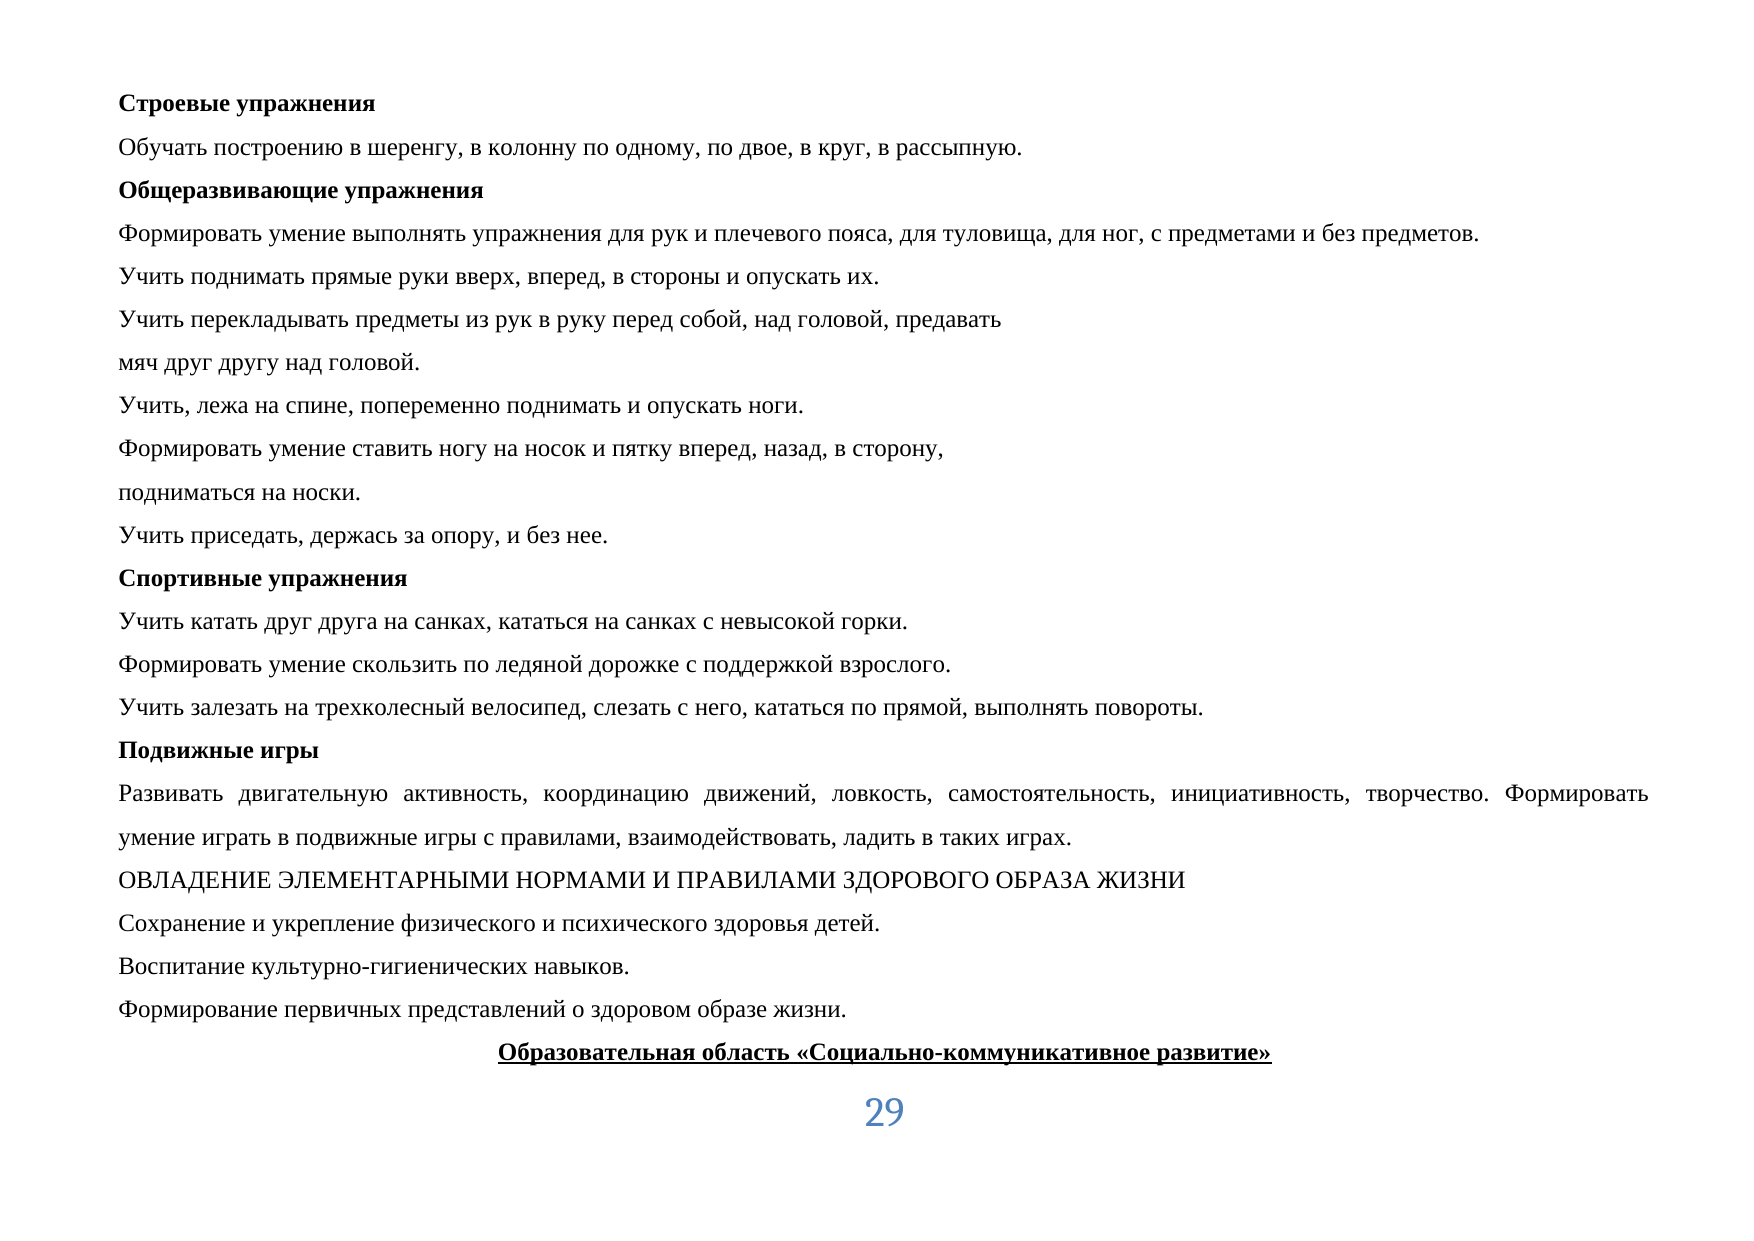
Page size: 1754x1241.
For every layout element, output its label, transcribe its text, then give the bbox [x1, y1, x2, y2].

text Формировать умение выполнять упражнения для рук и плечевого пояса, для туловища, для ног, с предметами и без предметов. [118, 218, 1651, 247]
text Общеразвивающие упражнения [118, 175, 1651, 203]
text Обучать построению в шеренгу, в колонну по одному, по двое, в круг, в рассыпную. [118, 132, 1651, 160]
text Образовательная область «Социально-коммуникативное развитие» [118, 1037, 1651, 1066]
text Формировать умение ставить ногу на носок и пятку вперед, назад, в сторону, [118, 433, 1651, 462]
text Воспитание культурно-гигиенических навыков. [118, 951, 1651, 980]
text Подвижные игры [118, 735, 1651, 764]
text Развивать двигательную активность, координацию движений, ловкость, самостоятельность, инициативность, творчество. Формировать умение играть в подвижные игры с правилами, взаимодействовать, ладить в таких играх. [118, 778, 1651, 850]
text Учить перекладывать предметы из рук в руку перед собой, над головой, предавать [118, 304, 1651, 333]
text Формировать умение скользить по ледяной дорожке с поддержкой взрослого. [118, 649, 1651, 678]
text мяч друг другу над головой. [118, 347, 1651, 376]
text Учить поднимать прямые руки вверх, вперед, в стороны и опускать их. [118, 261, 1651, 290]
text Строевые упражнения [118, 88, 1651, 117]
text Формирование первичных представлений о здоровом образе жизни. [118, 994, 1651, 1023]
text Учить залезать на трехколесный велосипед, слезать с него, кататься по прямой, выполнять повороты. [118, 692, 1651, 721]
text Сохранение и укрепление физического и психического здоровья детей. [118, 908, 1651, 937]
text Учить приседать, держась за опору, и без нее. [118, 520, 1651, 548]
text ОВЛАДЕНИЕ ЭЛЕМЕНТАРНЫМИ НОРМАМИ И ПРАВИЛАМИ ЗДОРОВОГО ОБРАЗА ЖИЗНИ [118, 865, 1651, 893]
text Учить катать друг друга на санках, кататься на санках с невысокой горки. [118, 606, 1651, 635]
text Учить, лежа на спине, попеременно поднимать и опускать ноги. [118, 390, 1651, 419]
text Спортивные упражнения [118, 563, 1651, 592]
text подниматься на носки. [118, 477, 1651, 505]
